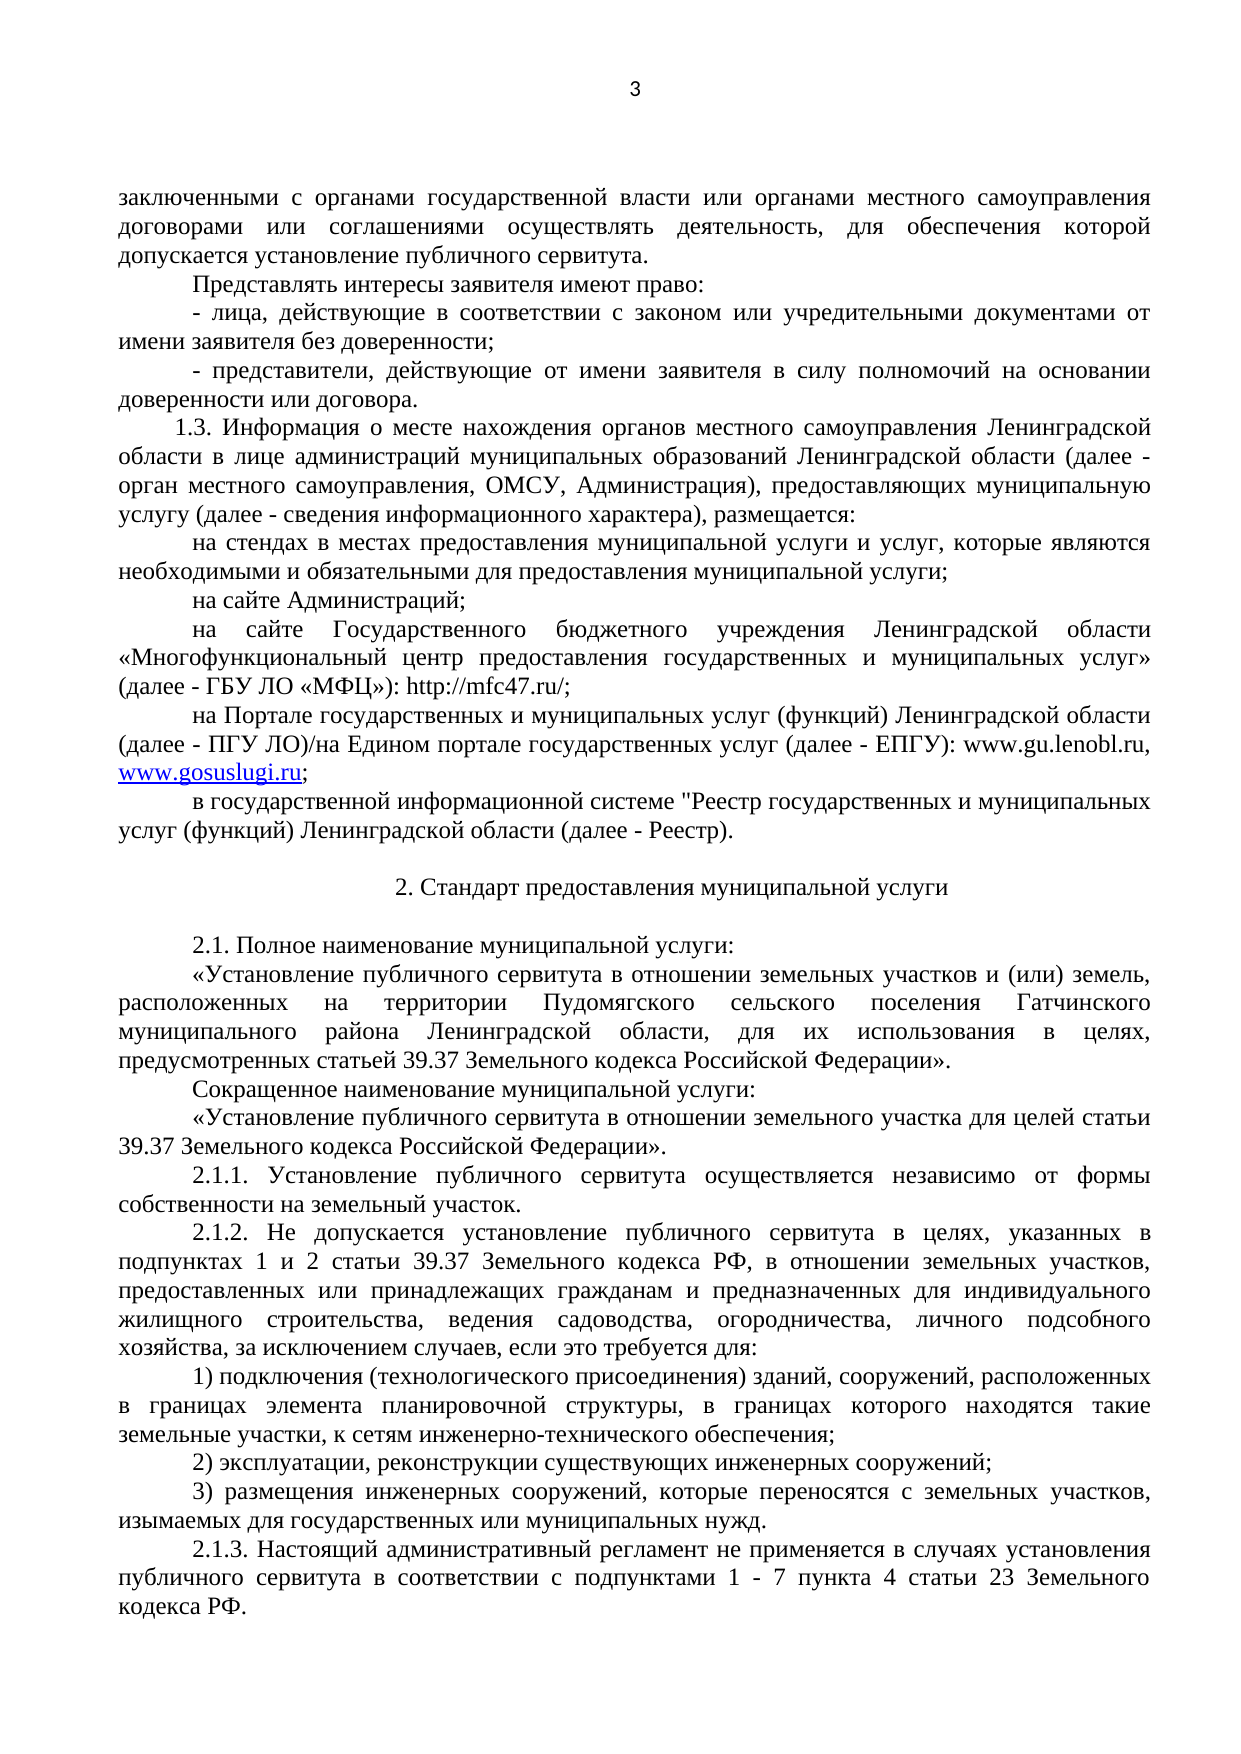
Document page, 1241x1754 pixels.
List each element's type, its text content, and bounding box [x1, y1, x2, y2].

text на Портале государственных и муниципальных услуг (функций) Ленинградской области (далее - ПГУ ЛО)/на Едином портале государственных услуг (далее - ЕПГУ): www.gu.lenobl.ru, www.gosuslugi.ru; [118, 700, 1152, 786]
text 2.1. Полное наименование муниципальной услуги: [118, 930, 1152, 959]
text Сокращенное наименование муниципальной услуги: [118, 1074, 1152, 1102]
text Представлять интересы заявителя имеют право: [118, 269, 1152, 297]
text «Установление публичного сервитута в отношении земельных участков и (или) земель, расположенных на территории Пудомягского сельского поселения Гатчинского муниципального района Ленинградской области, для их использования в целях, предусмотренных статьей 39.37 Земельного кодекса Российской Федерации». [118, 959, 1152, 1074]
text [118, 182, 1152, 269]
text 2. Стандарт предоставления муниципальной услуги [118, 872, 1152, 901]
text на сайте Администраций; [118, 585, 1152, 614]
text 1.3. Информация о месте нахождения органов местного самоуправления Ленинградской области в лице администраций муниципальных образований Ленинградской области (далее - орган местного самоуправления, ОМСУ, Администрация), предоставляющих муниципальную услугу (далее - сведения информационного характера), размещается: [118, 412, 1152, 527]
text в государственной информационной системе "Реестр государственных и муниципальных услуг (функций) Ленинградской области (далее - Реестр). [118, 786, 1152, 844]
text 2.1.2. Не допускается установление публичного сервитута в целях, указанных в подпунктах 1 и 2 статьи 39.37 Земельного кодекса РФ, в отношении земельных участков, предоставленных или принадлежащих гражданам и предназначенных для индивидуального жилищного строительства, ведения садоводства, огородничества, личного подсобного хозяйства, за исключением случаев, если это требуется для: [118, 1217, 1152, 1361]
text 2.1.1. Установление публичного сервитута осуществляется независимо от формы собственности на земельный участок. [118, 1160, 1152, 1217]
text - лица, действующие в соответствии с законом или учредительными документами от имени заявителя без доверенности; [118, 297, 1152, 355]
text - представители, действующие от имени заявителя в силу полномочий на основании доверенности или договора. [118, 355, 1152, 412]
text 3) размещения инженерных сооружений, которые переносятся с земельных участков, изымаемых для государственных или муниципальных нужд. [118, 1476, 1152, 1534]
text «Установление публичного сервитута в отношении земельного участка для целей статьи 39.37 Земельного кодекса Российской Федерации». [118, 1102, 1152, 1160]
text на сайте Государственного бюджетного учреждения Ленинградской области «Многофункциональный центр предоставления государственных и муниципальных услуг» (далее - ГБУ ЛО «МФЦ»): http://mfc47.ru/; [118, 614, 1152, 700]
text 2) эксплуатации, реконструкции существующих инженерных сооружений; [118, 1447, 1152, 1476]
text на стендах в местах предоставления муниципальной услуги и услуг, которые являются необходимыми и обязательными для предоставления муниципальной услуги; [118, 527, 1152, 585]
text 2.1.3. Настоящий административный регламент не применяется в случаях установления публичного сервитута в соответствии с подпунктами 1 - 7 пункта 4 статьи 23 Земельного кодекса РФ. [118, 1534, 1152, 1620]
text 1) подключения (технологического присоединения) зданий, сооружений, расположенных в границах элемента планировочной структуры, в границах которого находятся такие земельные участки, к сетям инженерно-технического обеспечения; [118, 1361, 1152, 1447]
